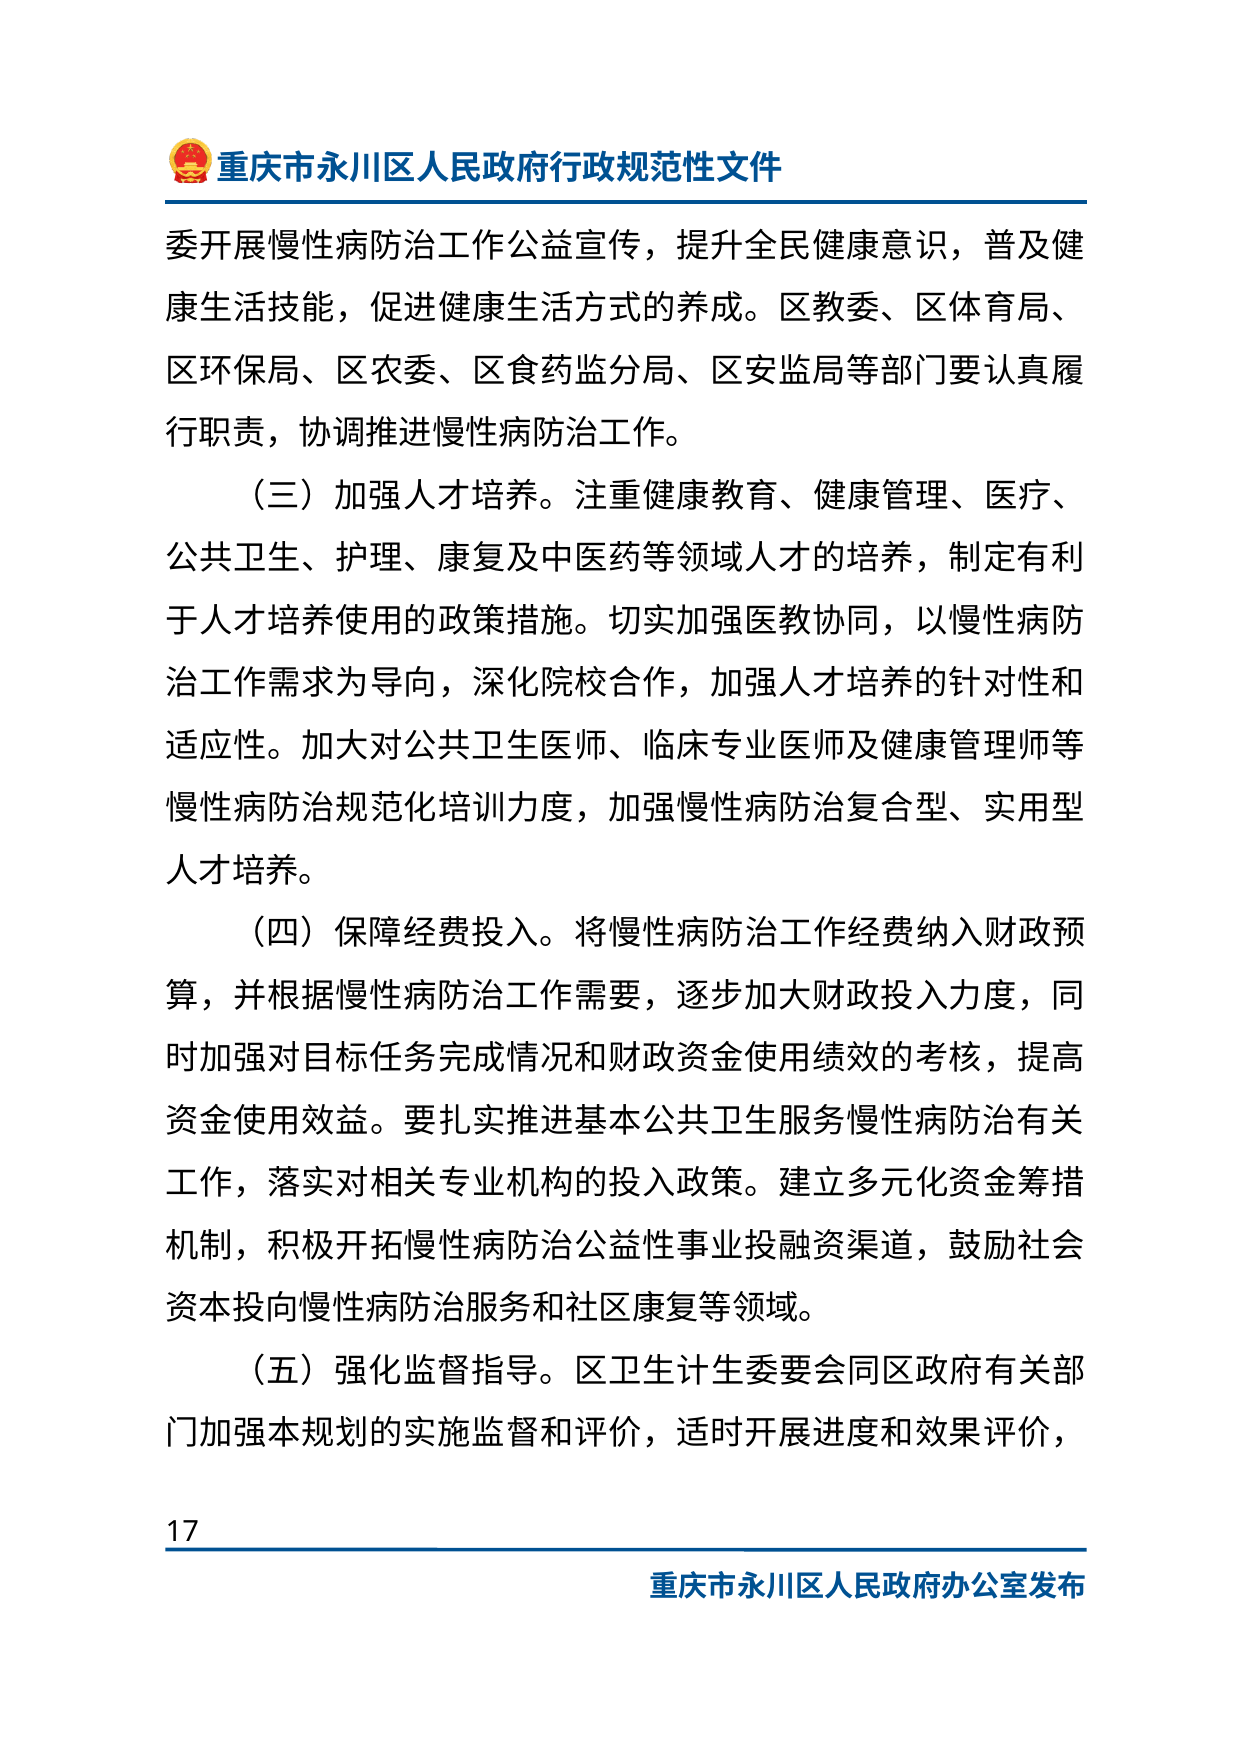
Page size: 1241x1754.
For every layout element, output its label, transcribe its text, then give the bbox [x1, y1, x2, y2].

text （三）加强人才培养。注重健康教育、健康管理、医疗、公共卫生、护理、康复及中医药等领域人才的培养，制定有利于人才培养使用的政策措施。切实加强医教协同，以慢性病防治工作需求为导向，深化院校合作，加强人才培养的针对性和适应性。加大对公共卫生医师、临床专业医师及健康管理师等慢性病防治规范化培训力度，加强慢性病防治复合型、实用型人才培养。 [165, 457, 1087, 895]
text （四）保障经费投入。将慢性病防治工作经费纳入财政预算，并根据慢性病防治工作需要，逐步加大财政投入力度，同时加强对目标任务完成情况和财政资金使用绩效的考核，提高资金使用效益。要扎实推进基本公共卫生服务慢性病防治有关工作，落实对相关专业机构的投入政策。建立多元化资金筹措机制，积极开拓慢性病防治公益性事业投融资渠道，鼓励社会资本投向慢性病防治服务和社区康复等领域。 [165, 895, 1087, 1332]
picture [165, 136, 216, 187]
text （五）强化监督指导。区卫生计生委要会同区政府有关部门加强本规划的实施监督和评价，适时开展进度和效果评价，及时发现问题并研究解决，将规划重点工作任务落实情况作为督查督办重要事项。迎接市卫生计生委组织的2020年规划实施中期评估及2025年规划实施终期评估。 [165, 1332, 1087, 1457]
